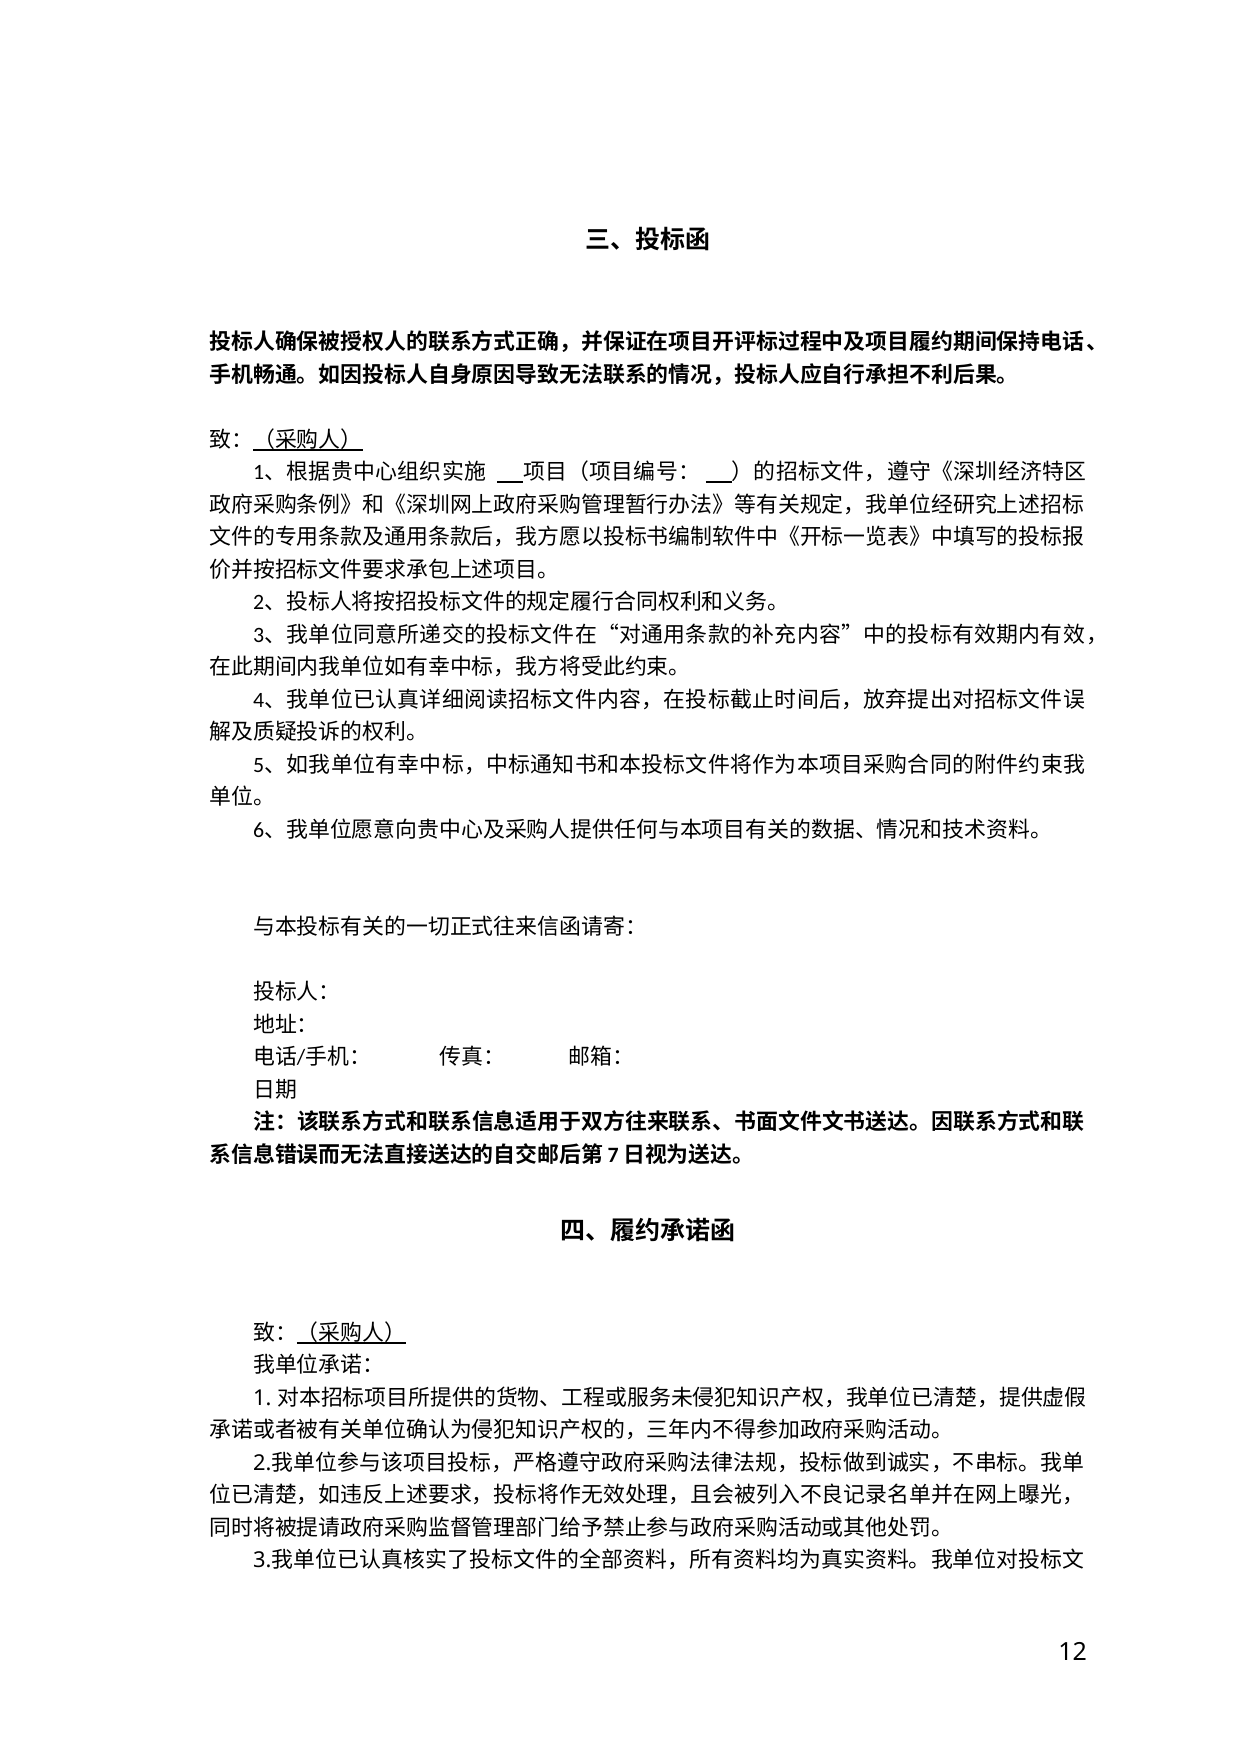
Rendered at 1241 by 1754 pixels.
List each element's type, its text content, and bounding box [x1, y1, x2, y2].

text 地址： [209, 1006, 1087, 1039]
text 投标人确保被授权人的联系方式正确，并保证在项目开评标过程中及项目履约期间保持电话、手机畅通。如因投标人自身原因导致无法联系的情况，投标人应自行承担不利后果。 [209, 324, 1087, 389]
text 致：（采购人） [209, 421, 1087, 454]
text 4、我单位已认真详细阅读招标文件内容，在投标截止时间后，放弃提出对招标文件误解及质疑投诉的权利。 [209, 681, 1087, 746]
text 我单位承诺： [209, 1347, 1087, 1379]
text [209, 1542, 1087, 1574]
text 2、投标人将按招投标文件的规定履行合同权利和义务。 [209, 584, 1087, 616]
text 投标人： [209, 974, 1087, 1006]
text 致：（采购人） [209, 1314, 1087, 1347]
text 1、根据贵中心组织实施 项目（项目编号： ）的招标文件，遵守《深圳经济特区政府采购条例》和《深圳网上政府采购管理暂行办法》等有关规定，我单位经研究上述招标文件的专用条款及通用条款后，我方愿以投标书编制软件中《开标一览表》中填写的投标报价并按招标文件要求承包上述项目。 [209, 454, 1087, 584]
text 电话/手机： 传真： 邮箱： [209, 1039, 1087, 1071]
text 1. 对本招标项目所提供的货物、工程或服务未侵犯知识产权，我单位已清楚，提供虚假承诺或者被有关单位确认为侵犯知识产权的，三年内不得参加政府采购活动。 [209, 1379, 1087, 1444]
text 6、我单位愿意向贵中心及采购人提供任何与本项目有关的数据、情况和技术资料。 [209, 811, 1087, 844]
text 与本投标有关的一切正式往来信函请寄： [209, 909, 1087, 941]
text 日期 [209, 1071, 1054, 1104]
text 3、我单位同意所递交的投标文件在“对通用条款的补充内容”中的投标有效期内有效，在此期间内我单位如有幸中标，我方将受此约束。 [209, 616, 1087, 681]
subtitle 三、投标函 [209, 205, 1087, 270]
text 5、如我单位有幸中标，中标通知书和本投标文件将作为本项目采购合同的附件约束我单位。 [209, 746, 1087, 811]
subtitle 四、履约承诺函 [209, 1196, 1087, 1261]
text 2.我单位参与该项目投标，严格遵守政府采购法律法规，投标做到诚实，不串标。我单位已清楚，如违反上述要求，投标将作无效处理，且会被列入不良记录名单并在网上曝光，同时将被提请政府采购监督管理部门给予禁止参与政府采购活动或其他处罚。 [209, 1444, 1087, 1542]
text 注：该联系方式和联系信息适用于双方往来联系、书面文件文书送达。因联系方式和联系信息错误而无法直接送达的自交邮后第7日视为送达。 [209, 1104, 1087, 1169]
